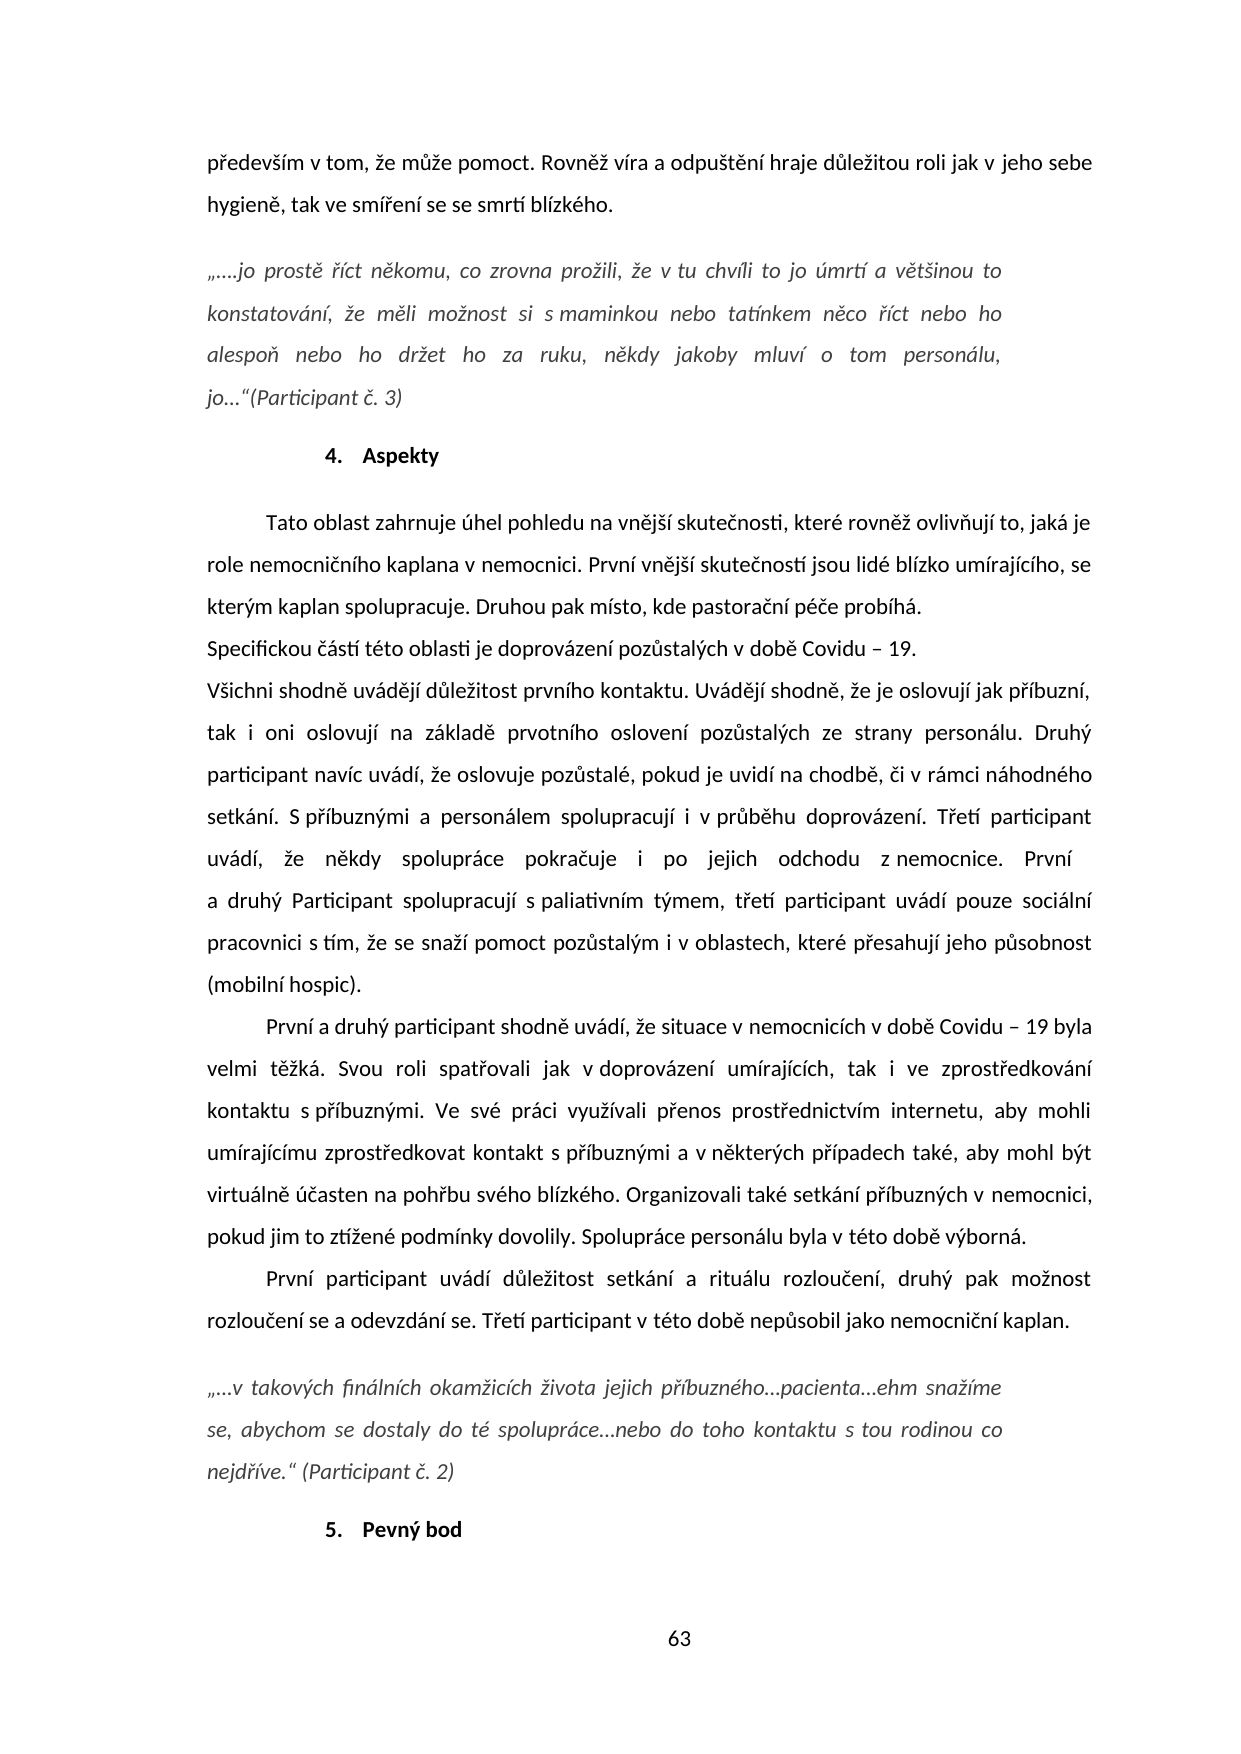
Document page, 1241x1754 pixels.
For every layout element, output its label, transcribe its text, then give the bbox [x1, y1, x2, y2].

list Aspekty [325, 441, 1092, 469]
text Specifickou částí této oblasti je doprovázení pozůstalých v době Covidu – 19. [207, 634, 1092, 662]
text Tato oblast zahrnuje úhel pohledu na vnější skutečnosti, které rovněž ovlivňují to, jaká je role nemocničního kaplana v nemocnici. První vnější skutečností jsou lidé blízko umírajícího, se kterým kaplan spolupracuje. Druhou pak místo, kde pastorační péče probíhá. [207, 508, 1092, 620]
text První a druhý participant shodně uvádí, že situace v nemocnicích v době Covidu – 19 byla velmi těžká. Svou roli spatřovali jak v doprovázení umírajících, tak i ve zprostředkování kontaktu s příbuznými. Ve své práci využívali přenos prostřednictvím internetu, aby mohli umírajícímu zprostředkovat kontakt s příbuznými a v některých případech také, aby mohl být virtuálně účasten na pohřbu svého blízkého. Organizovali také setkání příbuzných v nemocnici, pokud jim to ztížené podmínky dovolily. Spolupráce personálu byla v této době výborná. [207, 1012, 1092, 1250]
text Všichni shodně uvádějí důležitost prvního kontaktu. Uvádějí shodně, že je oslovují jak příbuzní, tak i oni oslovují na základě prvotního oslovení pozůstalých ze strany personálu. Druhý participant navíc uvádí, že oslovuje pozůstalé, pokud je uvidí na chodbě, či v rámci náhodného setkání. S příbuznými a personálem spolupracují i v průběhu doprovázení. Třetí participant uvádí, že někdy spolupráce pokračuje i po jejich odchodu z nemocnice. První a druhý Participant spolupracují s paliativním týmem, třetí participant uvádí pouze sociální pracovnici s tím, že se snaží pomoct pozůstalým i v oblastech, které přesahují jeho působnost (mobilní hospic). [207, 676, 1092, 998]
text „…v takových finálních okamžicích života jejich příbuzného…pacienta…ehm snažíme se, abychom se dostaly do té spolupráce…nebo do toho kontaktu s tou rodinou co nejdříve.“ (Participant č. 2) [207, 1373, 1003, 1485]
text „….jo prostě říct někomu, co zrovna prožili, že v tu chvíli to jo úmrtí a většinou to konstatování, že měli možnost si s maminkou nebo tatínkem něco říct nebo ho alespoň nebo ho držet ho za ruku, někdy jakoby mluví o tom personálu, jo…“(Participant č. 3) [207, 257, 1003, 411]
list Pevný bod [325, 1515, 1092, 1543]
text První participant uvádí důležitost setkání a rituálu rozloučení, druhý pak možnost rozloučení se a odevzdání se. Třetí participant v této době nepůsobil jako nemocniční kaplan. [207, 1264, 1092, 1334]
